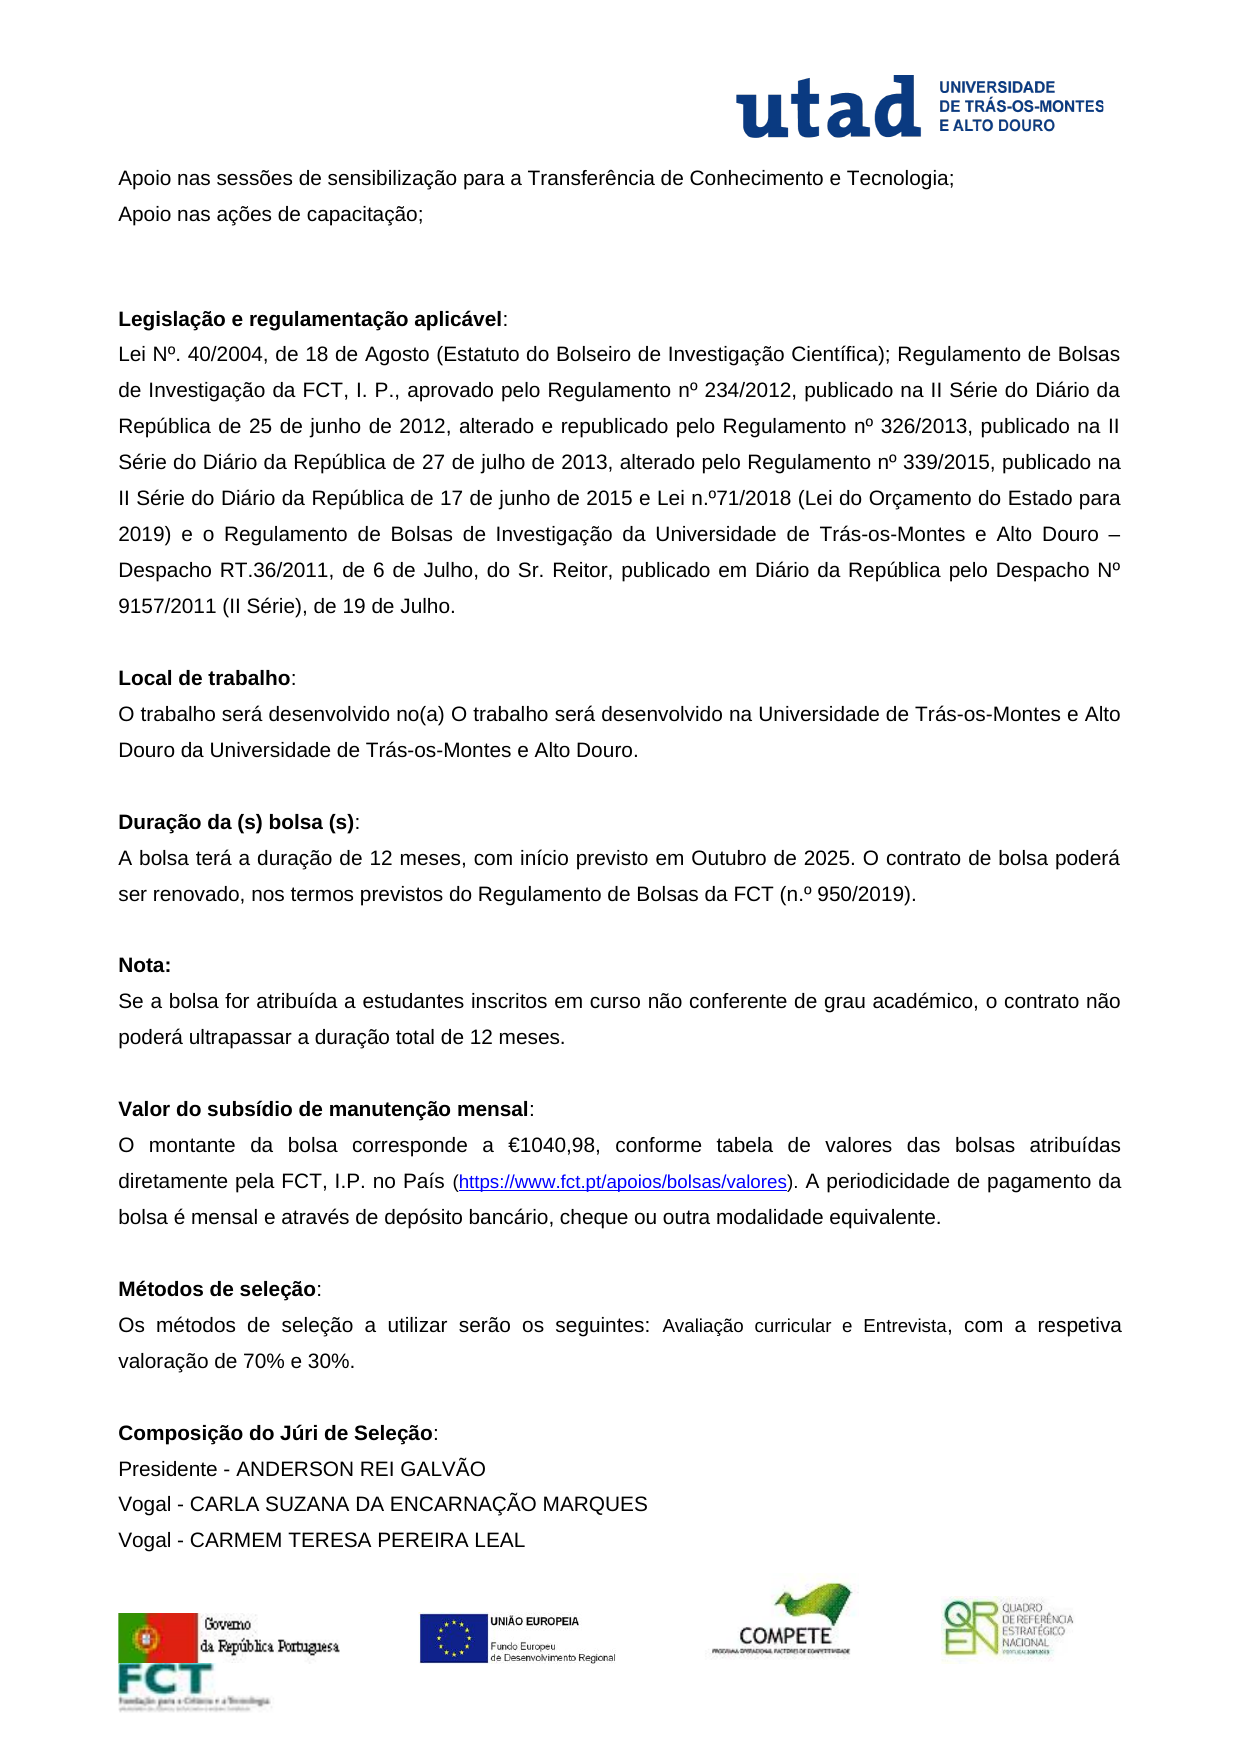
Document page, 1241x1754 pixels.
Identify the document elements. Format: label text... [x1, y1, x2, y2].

text Nota: [118, 953, 1122, 977]
picture [704, 1573, 860, 1664]
text Apoio nas ações de capacitação; [118, 202, 1122, 226]
picture [418, 1612, 617, 1664]
text Valor do subsídio de manutenção mensal: [118, 1097, 1122, 1121]
picture [118, 1613, 344, 1721]
text Duração da (s) bolsa (s): [118, 809, 1122, 833]
text Vogal - CARMEM TERESA PEREIRA LEAL [118, 1528, 1122, 1552]
text Apoio nas sessões de sensibilização para a Transferência de Conhecimento e Tecnologia; [118, 166, 1122, 190]
text Legislação e regulamentação aplicável: [118, 306, 1122, 330]
text Composição do Júri de Seleção: [118, 1420, 1122, 1444]
text A bolsa terá a duração de 12 meses, com início previsto em Outubro de 2025. O contrato de bolsa poderá ser renovado, nos termos previstos do Regulamento de Bolsas da FCT (n.º 950/2019). [118, 845, 1122, 905]
text O trabalho será desenvolvido no(a) O trabalho será desenvolvido na Universidade de Trás-os-Montes e Alto Douro da Universidade de Trás-os-Montes e Alto Douro. [118, 702, 1122, 762]
text Local de trabalho: [118, 666, 1122, 690]
text O montante da bolsa corresponde a €1040,98, conforme tabela de valores das bolsas atribuídas diretamente pela FCT, I.P. no País (https://www.fct.pt/apoios/bolsas/valores). A periodicidade de pagamento da bolsa é mensal e através de depósito bancário, cheque ou outra modalidade equivalente. [118, 1133, 1122, 1229]
text Métodos de seleção: [118, 1277, 1122, 1301]
picture [940, 1596, 1079, 1664]
text Se a bolsa for atribuída a estudantes inscritos em curso não conferente de grau académico, o contrato não poderá ultrapassar a duração total de 12 meses. [118, 989, 1122, 1049]
picture [736, 75, 1104, 138]
text Presidente - ANDERSON REI GALVÃO [118, 1456, 1122, 1480]
text Lei Nº. 40/2004, de 18 de Agosto (Estatuto do Bolseiro de Investigação Científica); Regulamento de Bolsas de Investigação da FCT, I. P., aprovado pelo Regulamento nº 234/2012, publicado na II Série do Diário da República de 25 de junho de 2012, alterado e republicado pelo Regulamento nº 326/2013, publicado na II Série do Diário da República de 27 de julho de 2013, alterado pelo Regulamento nº 339/2015, publicado na II Série do Diário da República de 17 de junho de 2015 e Lei n.º71/2018 (Lei do Orçamento do Estado para 2019) e o Regulamento de Bolsas de Investigação da Universidade de Trás-os-Montes e Alto Douro – Despacho RT.36/2011, de 6 de Julho, do Sr. Reitor, publicado em Diário da República pelo Despacho Nº 9157/2011 (II Série), de 19 de Julho. [118, 342, 1122, 618]
text Os métodos de seleção a utilizar serão os seguintes: Avaliação curricular e Entrevista, com a respetiva valoração de 70% e 30%. [118, 1313, 1122, 1372]
text Vogal - CARLA SUZANA DA ENCARNAÇÃO MARQUES [118, 1492, 1122, 1516]
